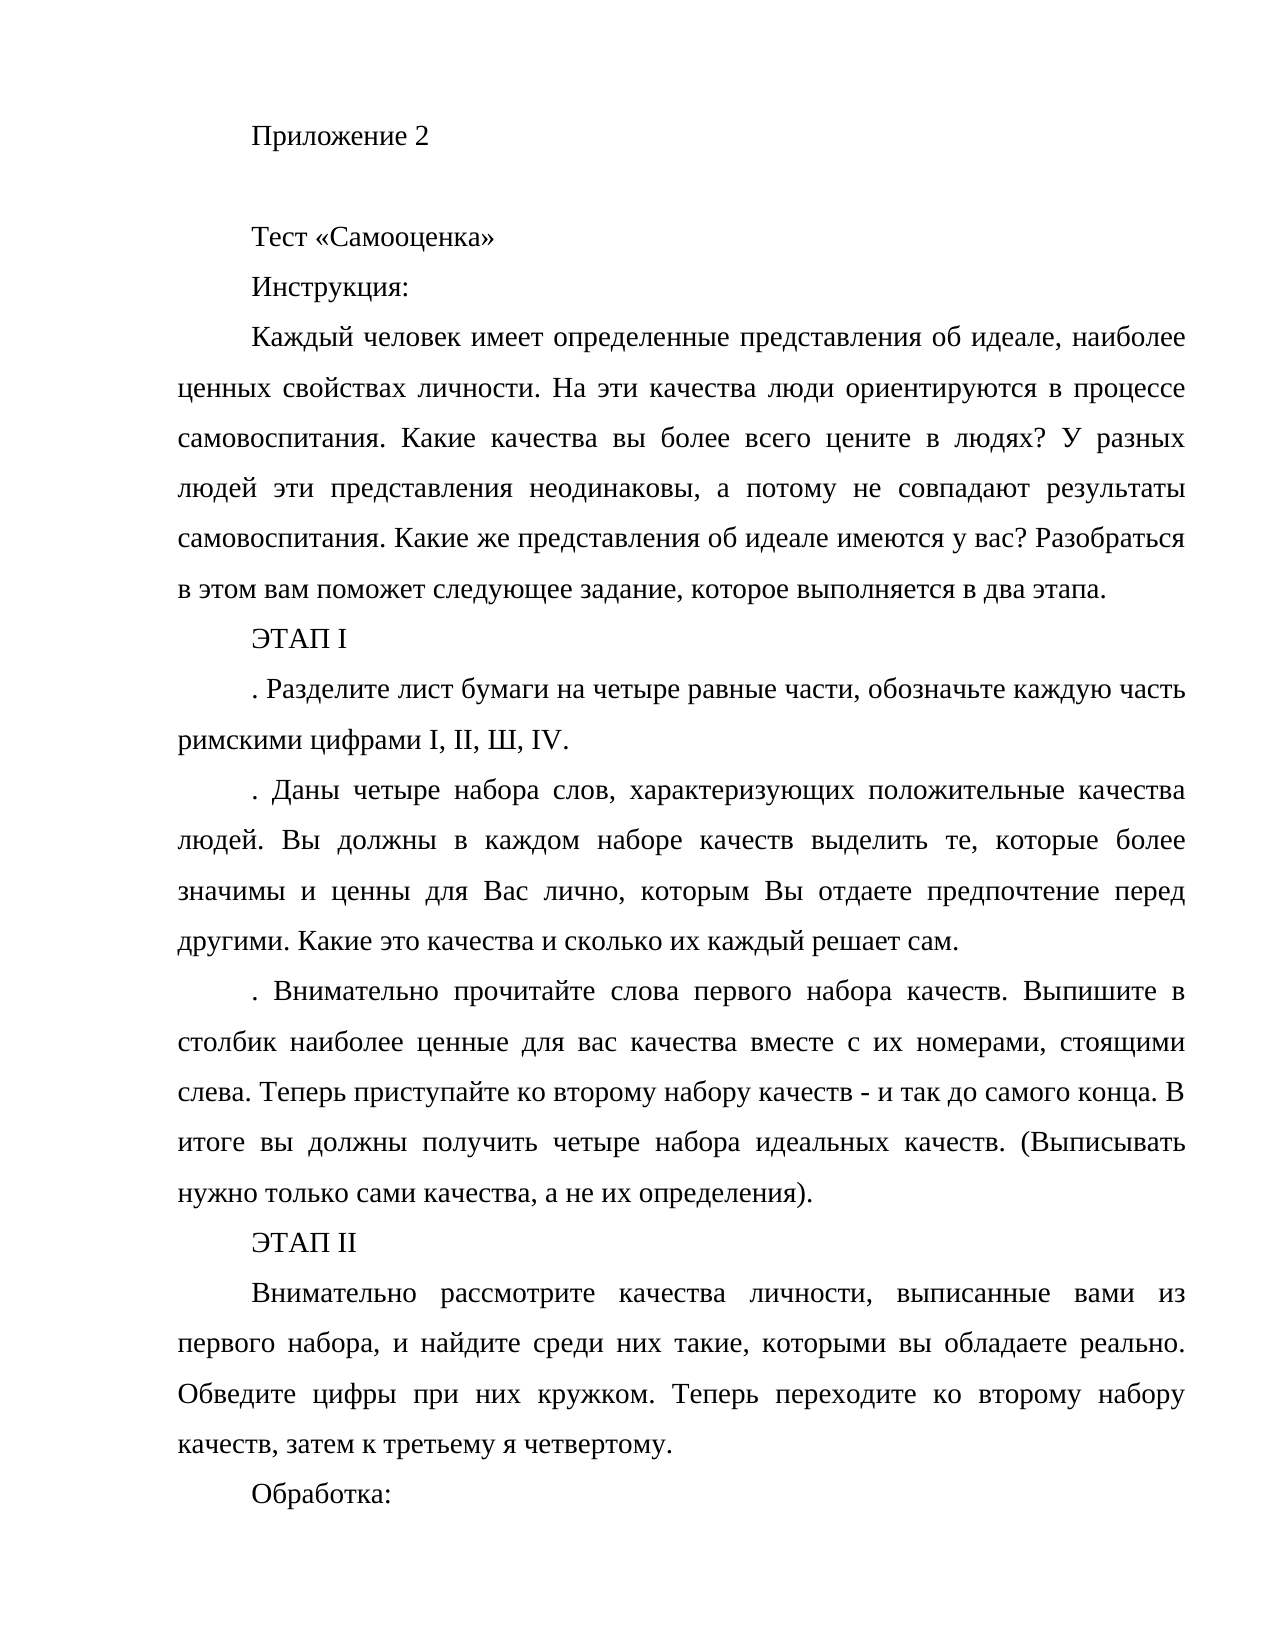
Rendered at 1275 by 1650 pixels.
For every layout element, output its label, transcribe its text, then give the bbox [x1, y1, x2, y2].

text Тест «Самооценка» [177, 219, 1186, 252]
text Обработка: [177, 1477, 1186, 1510]
text ЭТАП I [177, 621, 1186, 655]
text Внимательно рассмотрите качества личности, выписанные вами из первого набора, и найдите среди них такие, которыми вы обладаете реально. Обведите цифры при них кружком. Теперь переходите ко второму набору качеств, затем к третьему я четвертому. [177, 1275, 1186, 1460]
text Каждый человек имеет определенные представления об идеале, наиболее ценных свойствах личности. На эти качества люди ориентируются в процессе самовоспитания. Какие качества вы более всего цените в людях? У разных людей эти представления неодинаковы, а потому не совпадают результаты самовоспитания. Какие же представления об идеале имеются у вас? Разобраться в этом вам поможет следующее задание, которое выполняется в два этапа. [177, 319, 1186, 604]
text Инструкция: [177, 269, 1186, 303]
text . Даны четыре набора слов, характеризующих положительные качества людей. Вы должны в каждом наборе качеств выделить те, которые более значимы и ценны для Вас лично, которым Вы отдаете предпочтение перед другими. Какие это качества и сколько их каждый решает сам. [177, 772, 1186, 957]
subtitle Приложение 2 [177, 118, 1186, 152]
text ЭТАП II [177, 1225, 1186, 1258]
text . Внимательно прочитайте слова первого набора качеств. Выпишите в столбик наиболее ценные для вас качества вместе с их номерами, стоящими слева. Теперь приступайте ко второму набору качеств - и так до самого конца. В итоге вы должны получить четыре набора идеальных качеств. (Выписывать нужно только сами качества, а не их определения). [177, 973, 1186, 1208]
text . Разделите лист бумаги на четыре равные части, обозначьте каждую часть римскими цифрами I, II, Ш, IV. [177, 672, 1186, 755]
